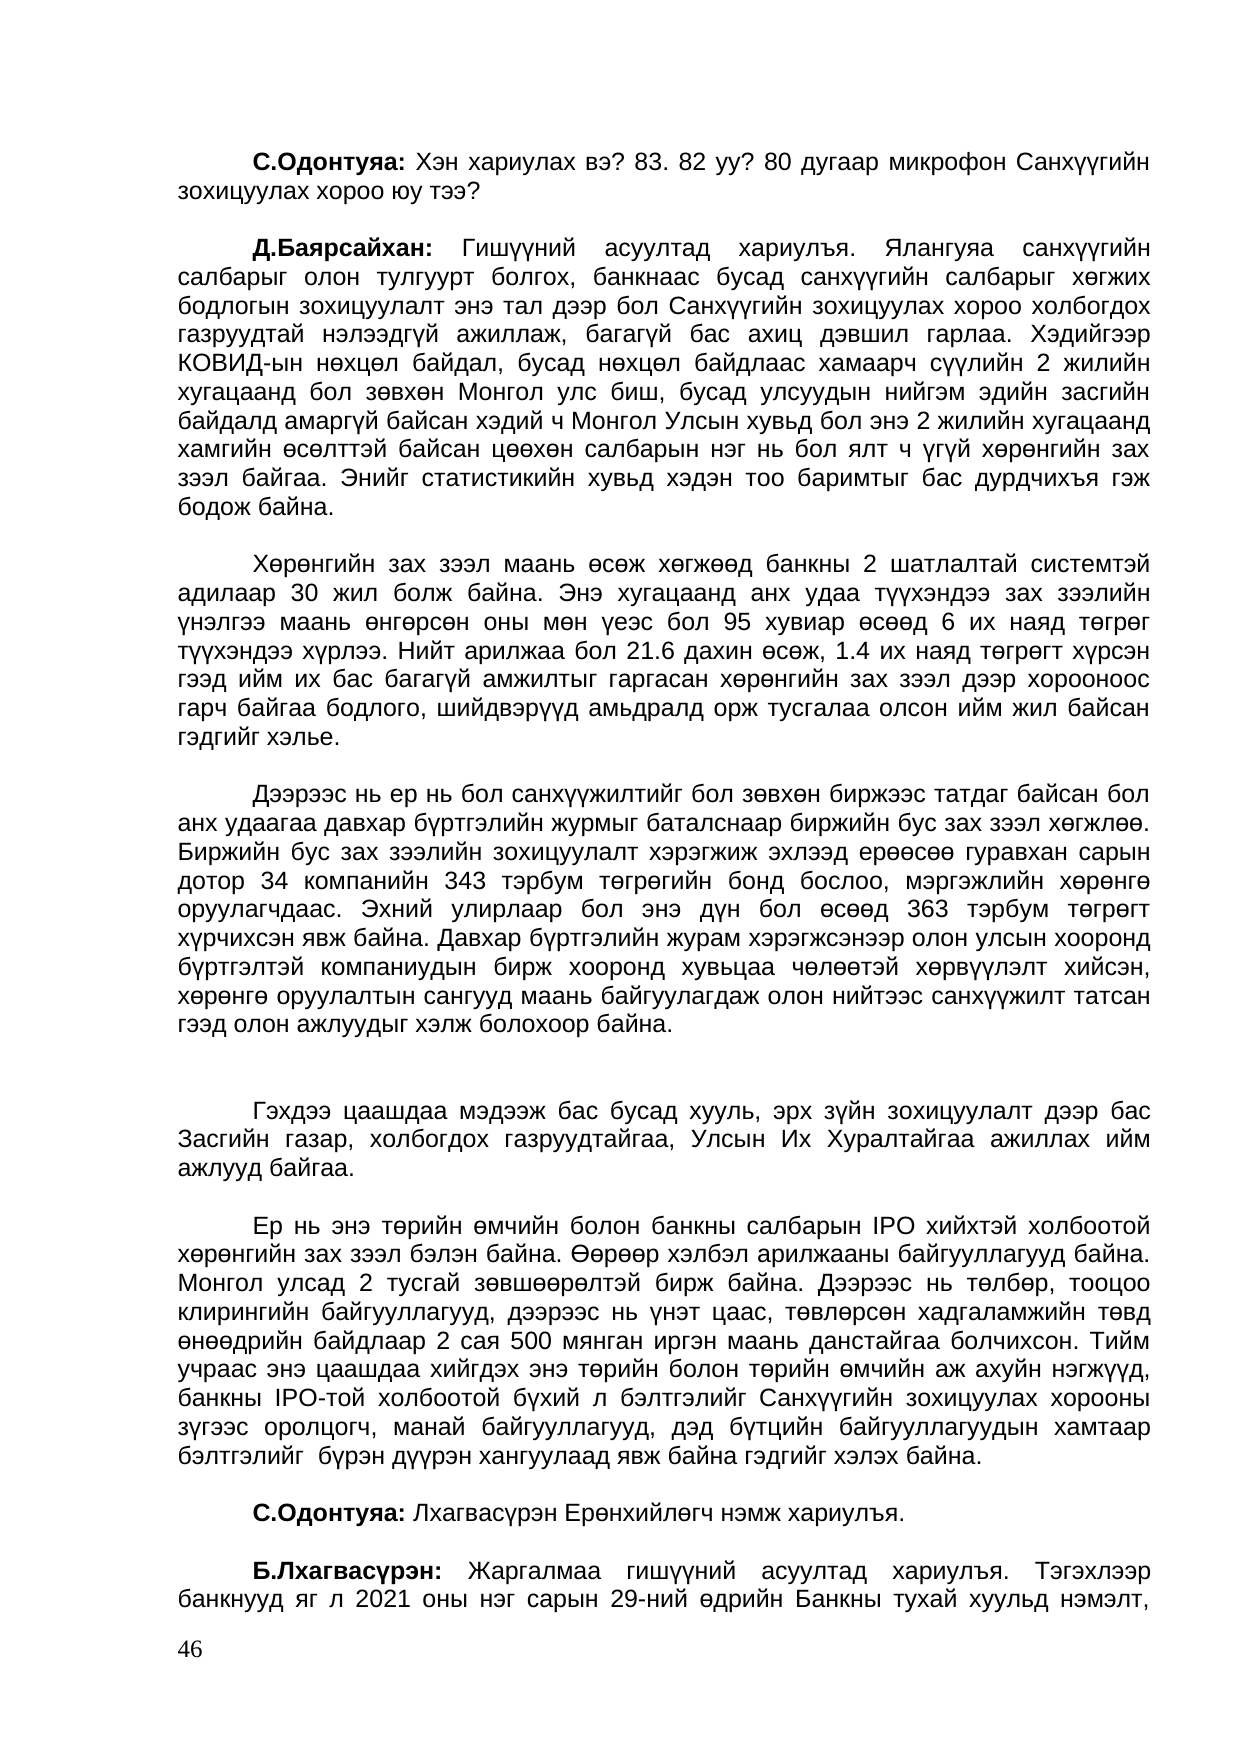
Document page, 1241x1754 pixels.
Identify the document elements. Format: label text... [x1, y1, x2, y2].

text Д.Баярсайхан: Гишүүний асуултад хариулъя. Ялангуяа санхүүгийн салбарыг олон тулгуурт болгох, банкнаас бусад санхүүгийн салбарыг хөгжих бодлогын зохицуулалт энэ тал дээр бол Санхүүгийн зохицуулах хороо холбогдох газруудтай нэлээдгүй ажиллаж, багагүй бас ахиц дэвшил гарлаа. Хэдийгээр КОВИД-ын нөхцөл байдал, бусад нөхцөл байдлаас хамаарч сүүлийн 2 жилийн хугацаанд бол зөвхөн Монгол улс биш, бусад улсуудын нийгэм эдийн засгийн байдалд амаргүй байсан хэдий ч Монгол Улсын хувьд бол энэ 2 жилийн хугацаанд хамгийн өсөлттэй байсан цөөхөн салбарын нэг нь бол ялт ч үгүй хөрөнгийн зах зээл байгаа. Энийг статистикийн хувьд хэдэн тоо баримтыг бас дурдчихъя гэж бодож байна. [177, 233, 1152, 521]
text Дээрээс нь ер нь бол санхүүжилтийг бол зөвхөн биржээс татдаг байсан бол анх удаагаа давхар бүртгэлийн журмыг баталснаар биржийн бус зах зээл хөгжлөө. Биржийн бус зах зээлийн зохицуулалт хэрэгжиж эхлээд ерөөсөө гуравхан сарын дотор 34 компанийн 343 тэрбум төгрөгийн бонд бослоо, мэргэжлийн хөрөнгө оруулагчдаас. Эхний улирлаар бол энэ дүн бол өсөөд 363 тэрбум төгрөгт хүрчихсэн явж байна. Давхар бүртгэлийн журам хэрэгжсэнээр олон улсын хооронд бүртгэлтэй компаниудын бирж хооронд хувьцаа чөлөөтэй хөрвүүлэлт хийсэн, хөрөнгө оруулалтын сангууд маань байгуулагдаж олон нийтээс санхүүжилт татсан гээд олон ажлуудыг хэлж болохоор байна. [177, 779, 1152, 1038]
text С.Одонтуяа: Лхагвасүрэн Ерөнхийлөгч нэмж хариулъя. [177, 1498, 1152, 1527]
text Ер нь энэ төрийн өмчийн болон банкны салбарын IPO хийхтэй холбоотой хөрөнгийн зах зээл бэлэн байна. Өөрөөр хэлбэл арилжааны байгууллагууд байна. Монгол улсад 2 тусгай зөвшөөрөлтэй бирж байна. Дээрээс нь төлбөр, тооцоо клирингийн байгууллагууд, дээрээс нь үнэт цаас, төвлөрсөн хадгаламжийн төвд өнөөдрийн байдлаар 2 сая 500 мянган иргэн маань данстайгаа болчихсон. Тийм учраас энэ цаашдаа хийгдэх энэ төрийн болон төрийн өмчийн аж ахуйн нэгжүүд, банкны IPO-той холбоотой бүхий л бэлтгэлийг Санхүүгийн зохицуулах хорооны зүгээс оролцогч, манай байгууллагууд, дэд бүтцийн байгууллагуудын хамтаар бэлтгэлийг бүрэн дүүрэн хангуулаад явж байна гэдгийг хэлэх байна. [177, 1211, 1152, 1469]
text Гэхдээ цаашдаа мэдээж бас бусад хууль, эрх зүйн зохицуулалт дээр бас Засгийн газар, холбогдох газруудтайгаа, Улсын Их Хуралтайгаа ажиллах ийм ажлууд байгаа. [177, 1096, 1152, 1182]
text Хөрөнгийн зах зээл маань өсөж хөгжөөд банкны 2 шатлалтай системтэй адилаар 30 жил болж байна. Энэ хугацаанд анх удаа түүхэндээ зах зээлийн үнэлгээ маань өнгөрсөн оны мөн үеэс бол 95 хувиар өсөөд 6 их наяд төгрөг түүхэндээ хүрлээ. Нийт арилжаа бол 21.6 дахин өсөж, 1.4 их наяд төгрөгт хүрсэн гээд ийм их бас багагүй амжилтыг гаргасан хөрөнгийн зах зээл дээр хорооноос гарч байгаа бодлого, шийдвэрүүд амьдралд орж тусгалаа олсон ийм жил байсан гэдгийг хэлье. [177, 549, 1152, 751]
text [177, 1556, 1152, 1613]
text С.Одонтуяа: Хэн хариулах вэ? 83. 82 уу? 80 дугаар микрофон Санхүүгийн зохицуулах хороо юу тээ? [177, 147, 1152, 204]
